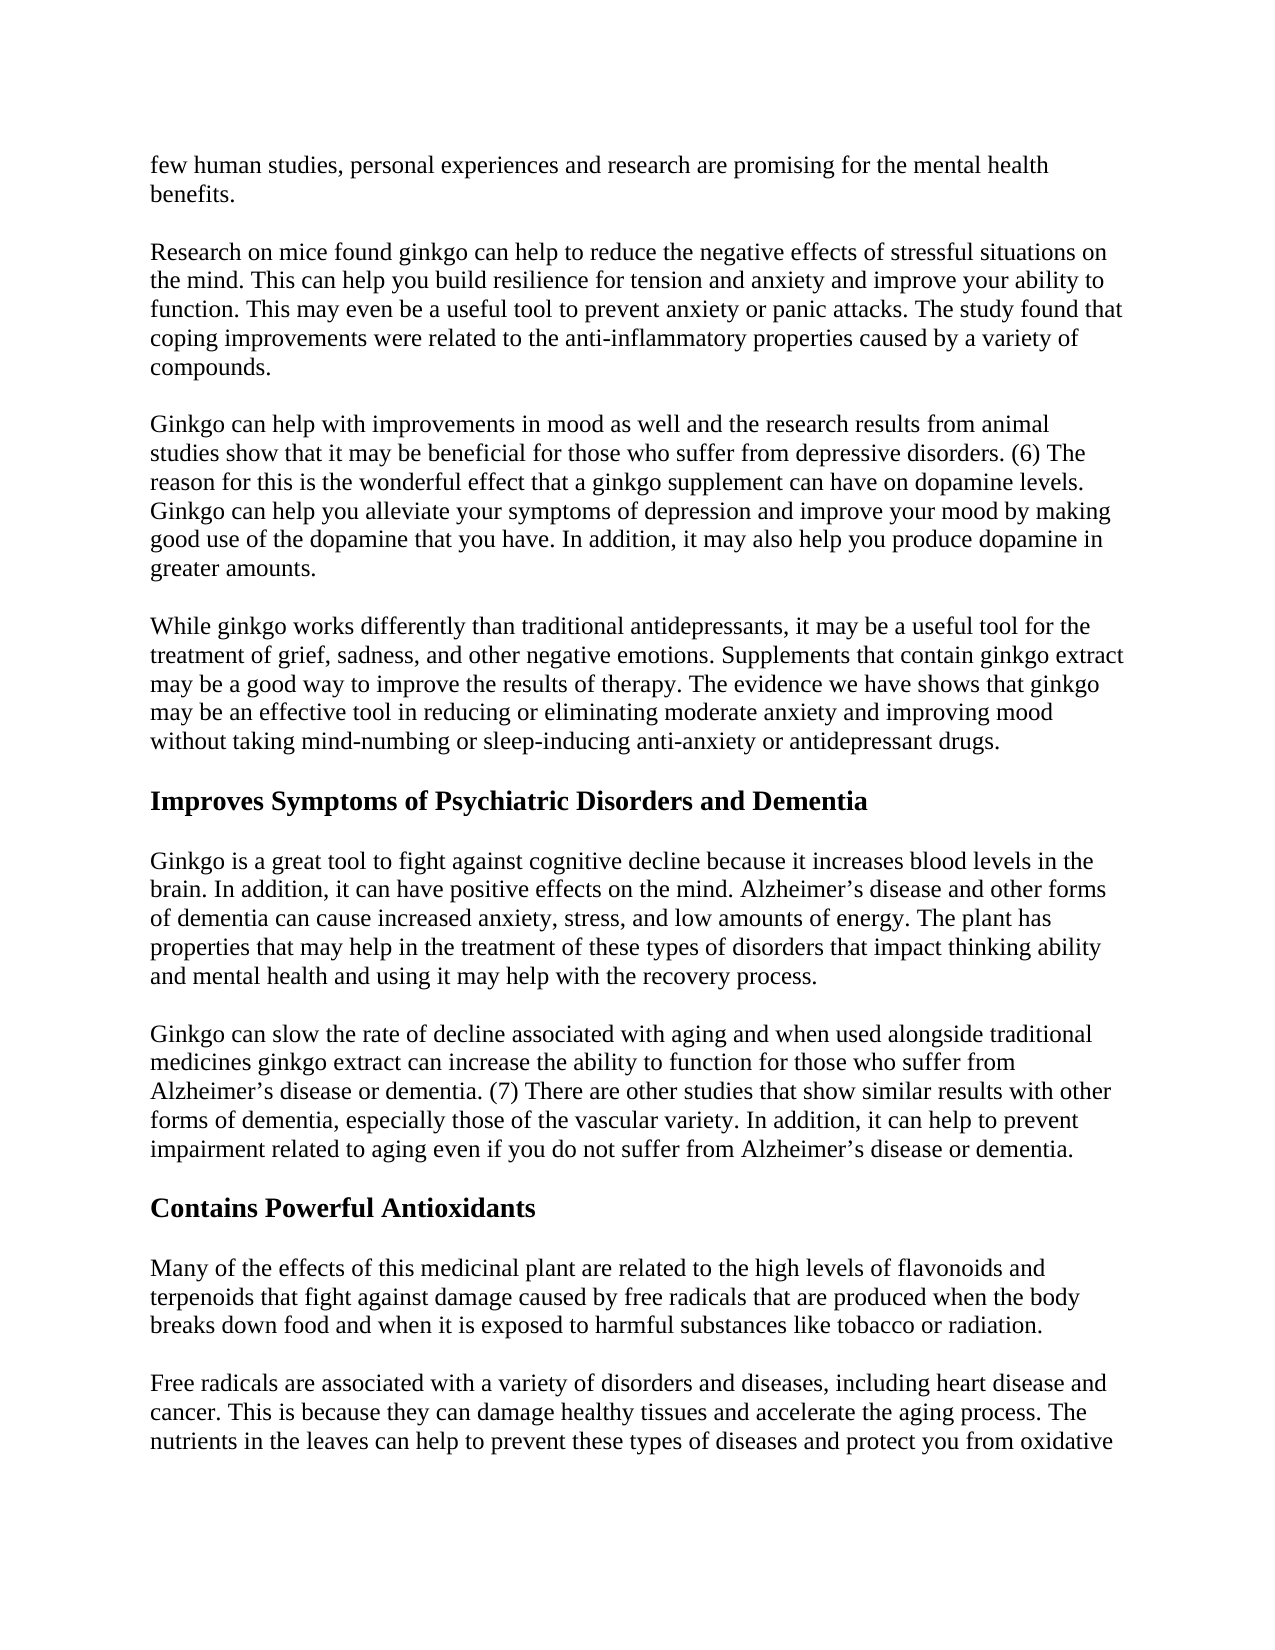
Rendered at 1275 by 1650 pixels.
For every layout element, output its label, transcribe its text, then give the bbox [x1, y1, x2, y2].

text Contains Powerful Antioxidants [150, 1192, 1125, 1224]
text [150, 1368, 1125, 1455]
text Ginkgo can slow the rate of decline associated with aging and when used alongside traditional medicines ginkgo extract can increase the ability to function for those who suffer from Alzheimer’s disease or dementia. (7) There are other studies that show similar results with other forms of dementia, especially those of the vascular variety. In addition, it can help to prevent impairment related to aging even if you do not suffer from Alzheimer’s disease or dementia. [150, 1019, 1125, 1162]
text Ginkgo can help with improvements in mood as well and the research results from animal studies show that it may be beneficial for those who suffer from depressive disorders. (6) The reason for this is the wonderful effect that a ginkgo supplement can have on dopamine levels. Ginkgo can help you alleviate your symptoms of depression and improve your mood by making good use of the dopamine that you have. In addition, it may also help you produce dopamine in greater amounts. [150, 409, 1125, 582]
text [150, 150, 1125, 207]
text Many of the effects of this medicinal plant are related to the high levels of flavonoids and terpenoids that fight against damage caused by free radicals that are produced when the body breaks down food and when it is exposed to harmful substances like tobacco or radiation. [150, 1253, 1125, 1339]
text Improves Symptoms of Psychiatric Disorders and Dementia [150, 784, 1125, 817]
text Ginkgo is a great tool to fight against cognitive decline because it increases blood levels in the brain. In addition, it can have positive effects on the mind. Alzheimer’s disease and other forms of dementia can cause increased anxiety, stress, and low amounts of energy. The plant has properties that may help in the treatment of these types of disorders that impact thinking ability and mental health and using it may help with the recovery process. [150, 846, 1125, 989]
text Research on mice found ginkgo can help to reduce the negative effects of stressful situations on the mind. This can help you build resilience for tension and anxiety and improve your ability to function. This may even be a useful tool to prevent anxiety or panic attacks. The study found that coping improvements were related to the anti-inflammatory properties caused by a variety of compounds. [150, 237, 1125, 380]
text While ginkgo works differently than traditional antidepressants, it may be a useful tool for the treatment of grief, sadness, and other negative emotions. Supplements that contain ginkgo extract may be a good way to improve the results of therapy. The evidence we have shows that ginkgo may be an effective tool in reducing or eliminating moderate anxiety and improving mood without taking mind-numbing or sleep-inducing anti-anxiety or antidepressant drugs. [150, 611, 1125, 755]
